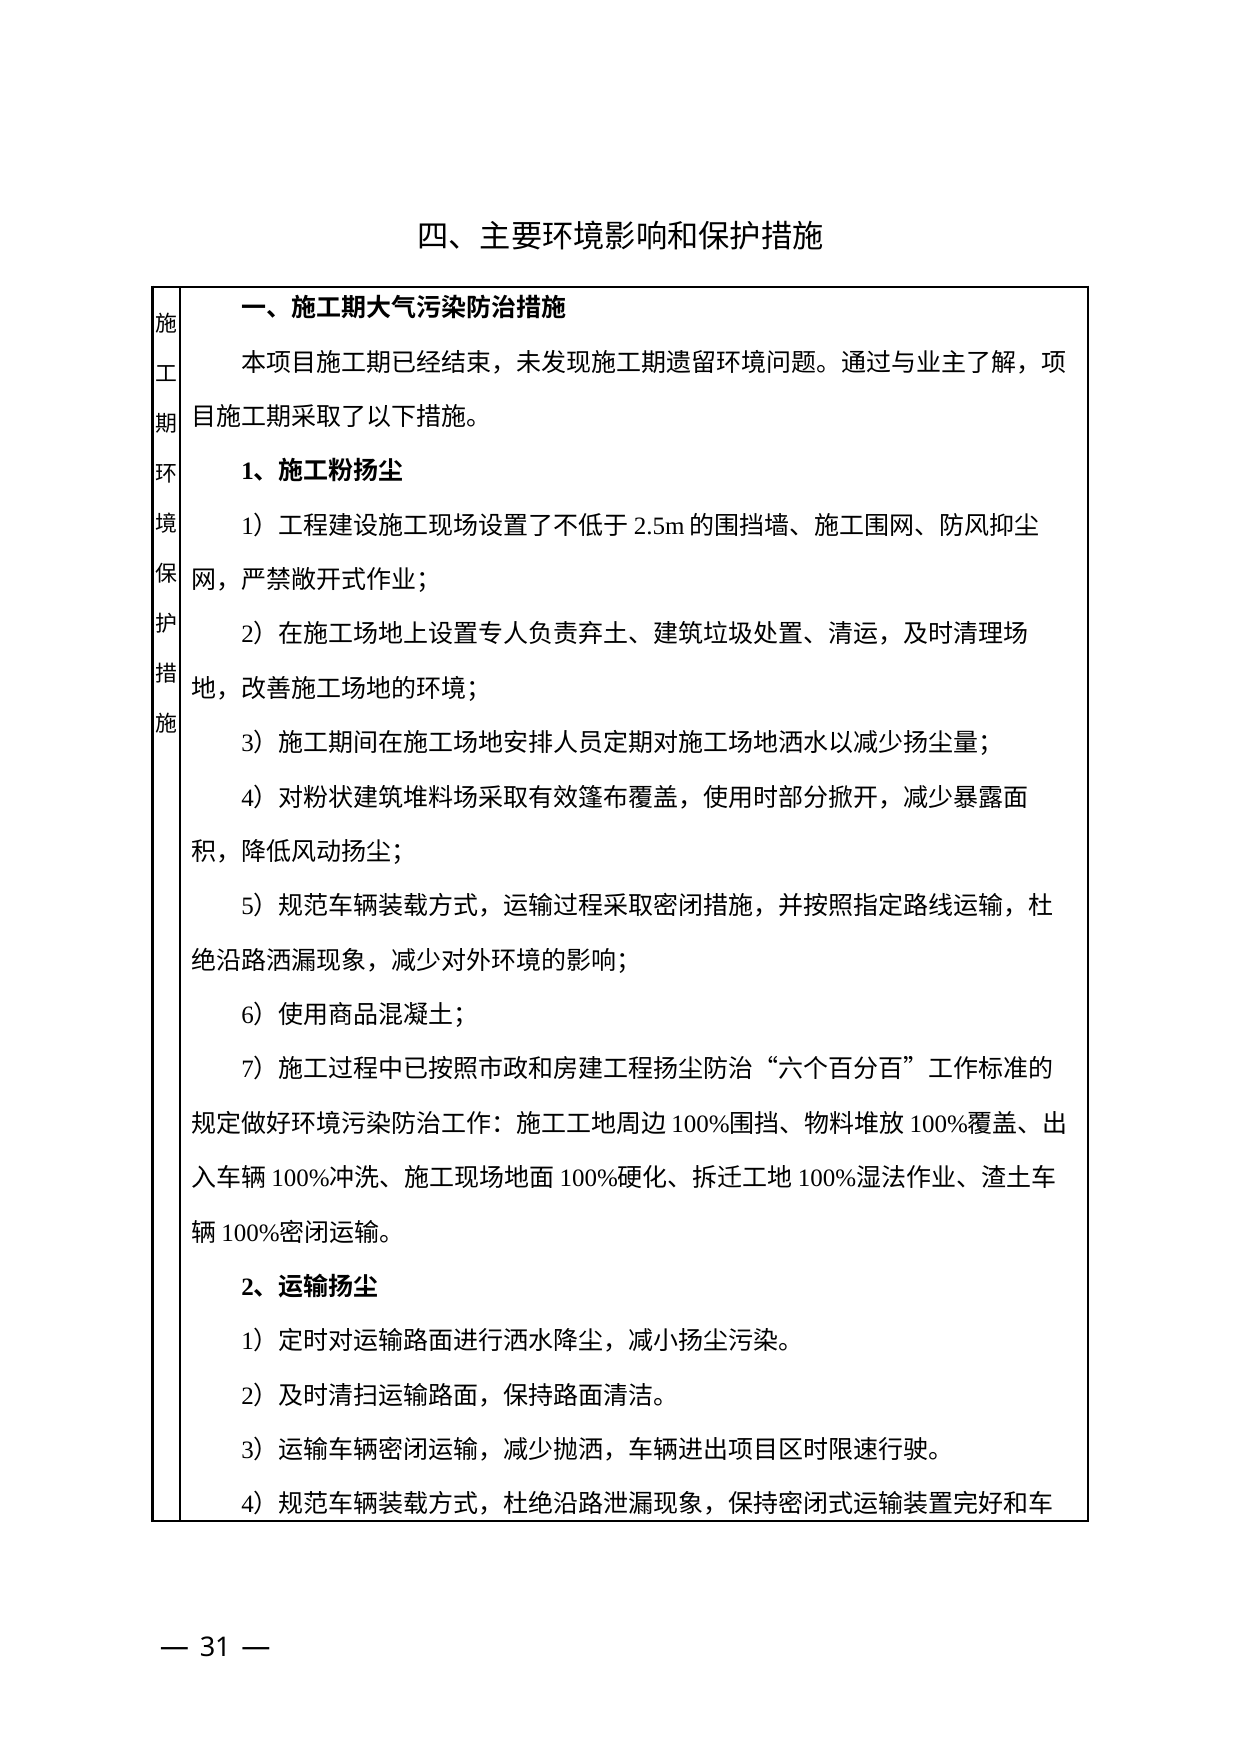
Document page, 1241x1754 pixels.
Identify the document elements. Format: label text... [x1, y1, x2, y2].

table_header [181, 288, 1087, 1520]
text 四、主要环境影响和保护措施 [159, 206, 1081, 256]
table_header 施工 期环 境保 护措 施 [154, 288, 179, 1520]
